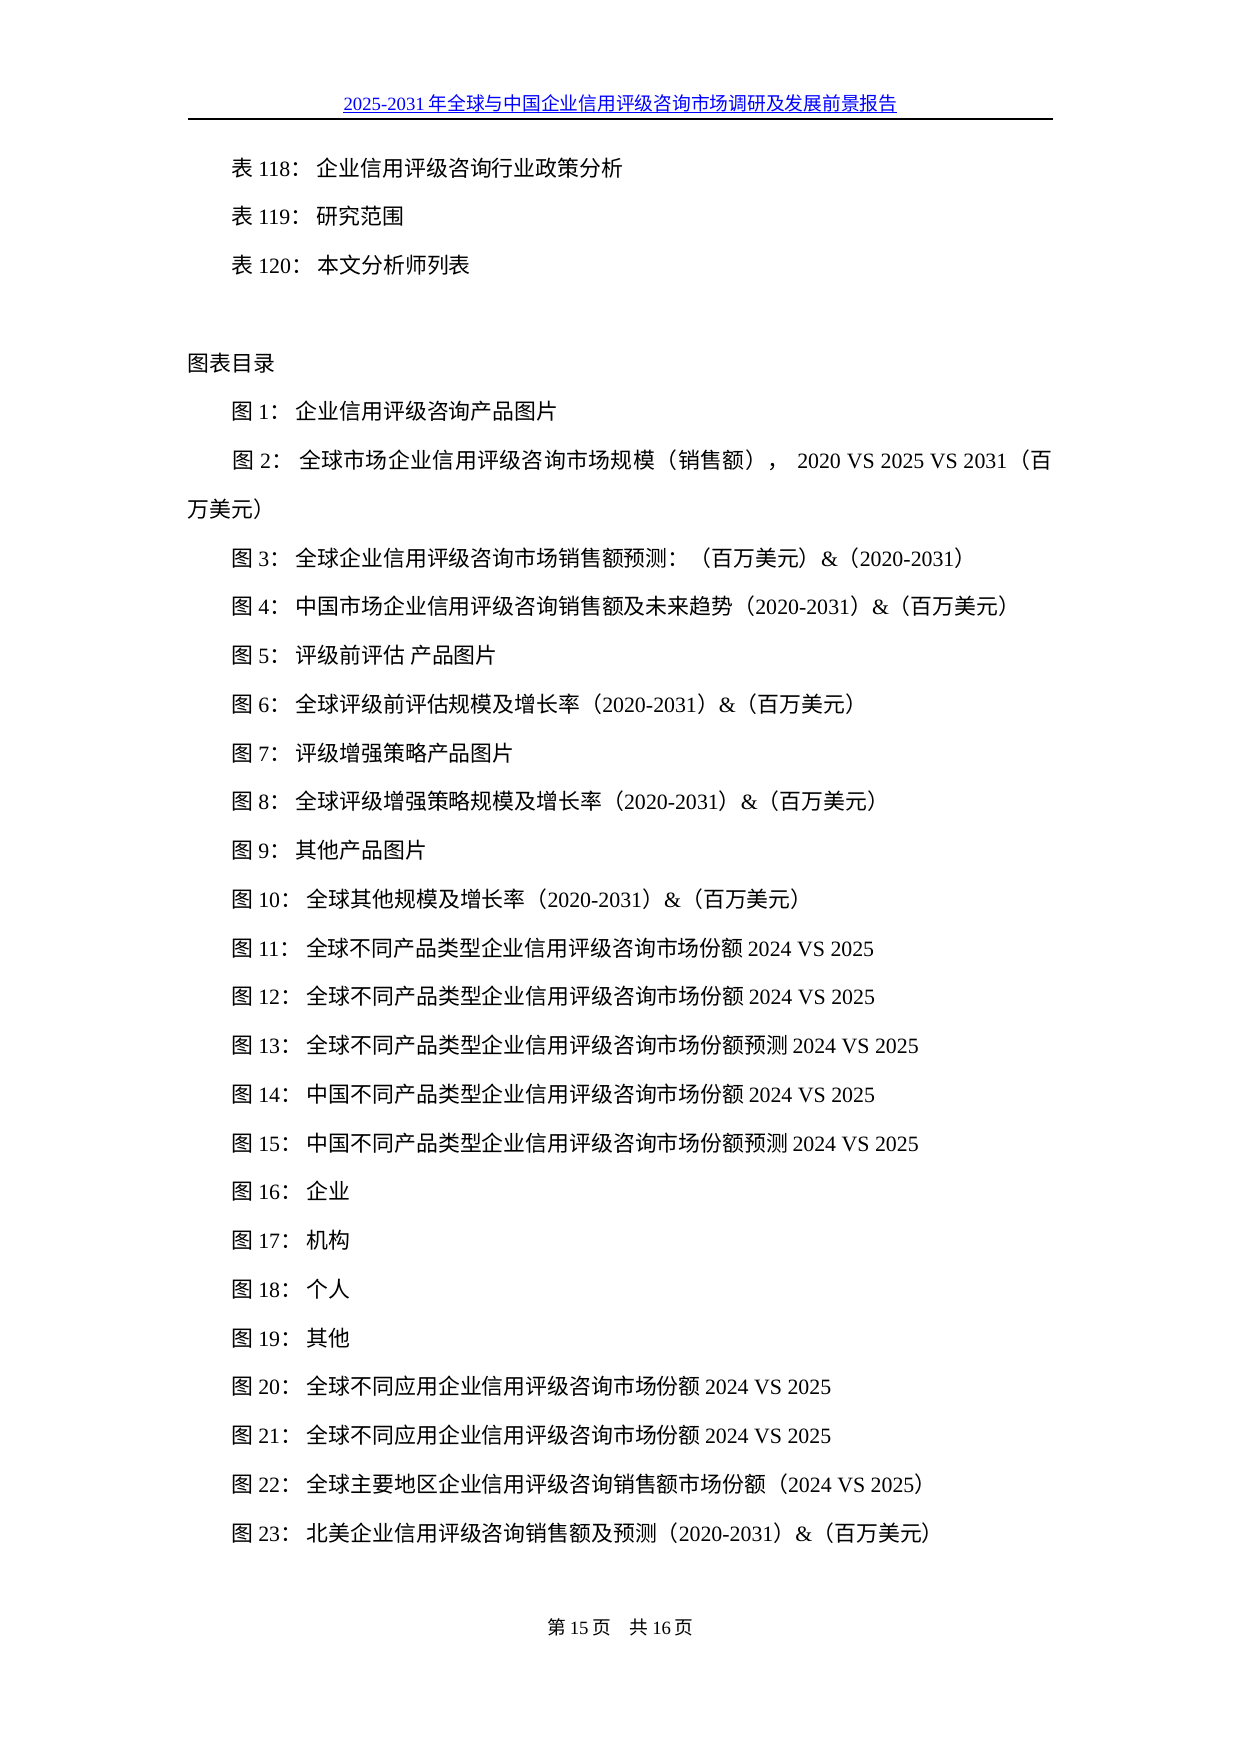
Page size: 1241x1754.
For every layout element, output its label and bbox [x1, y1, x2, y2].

text [187, 150, 1053, 1548]
